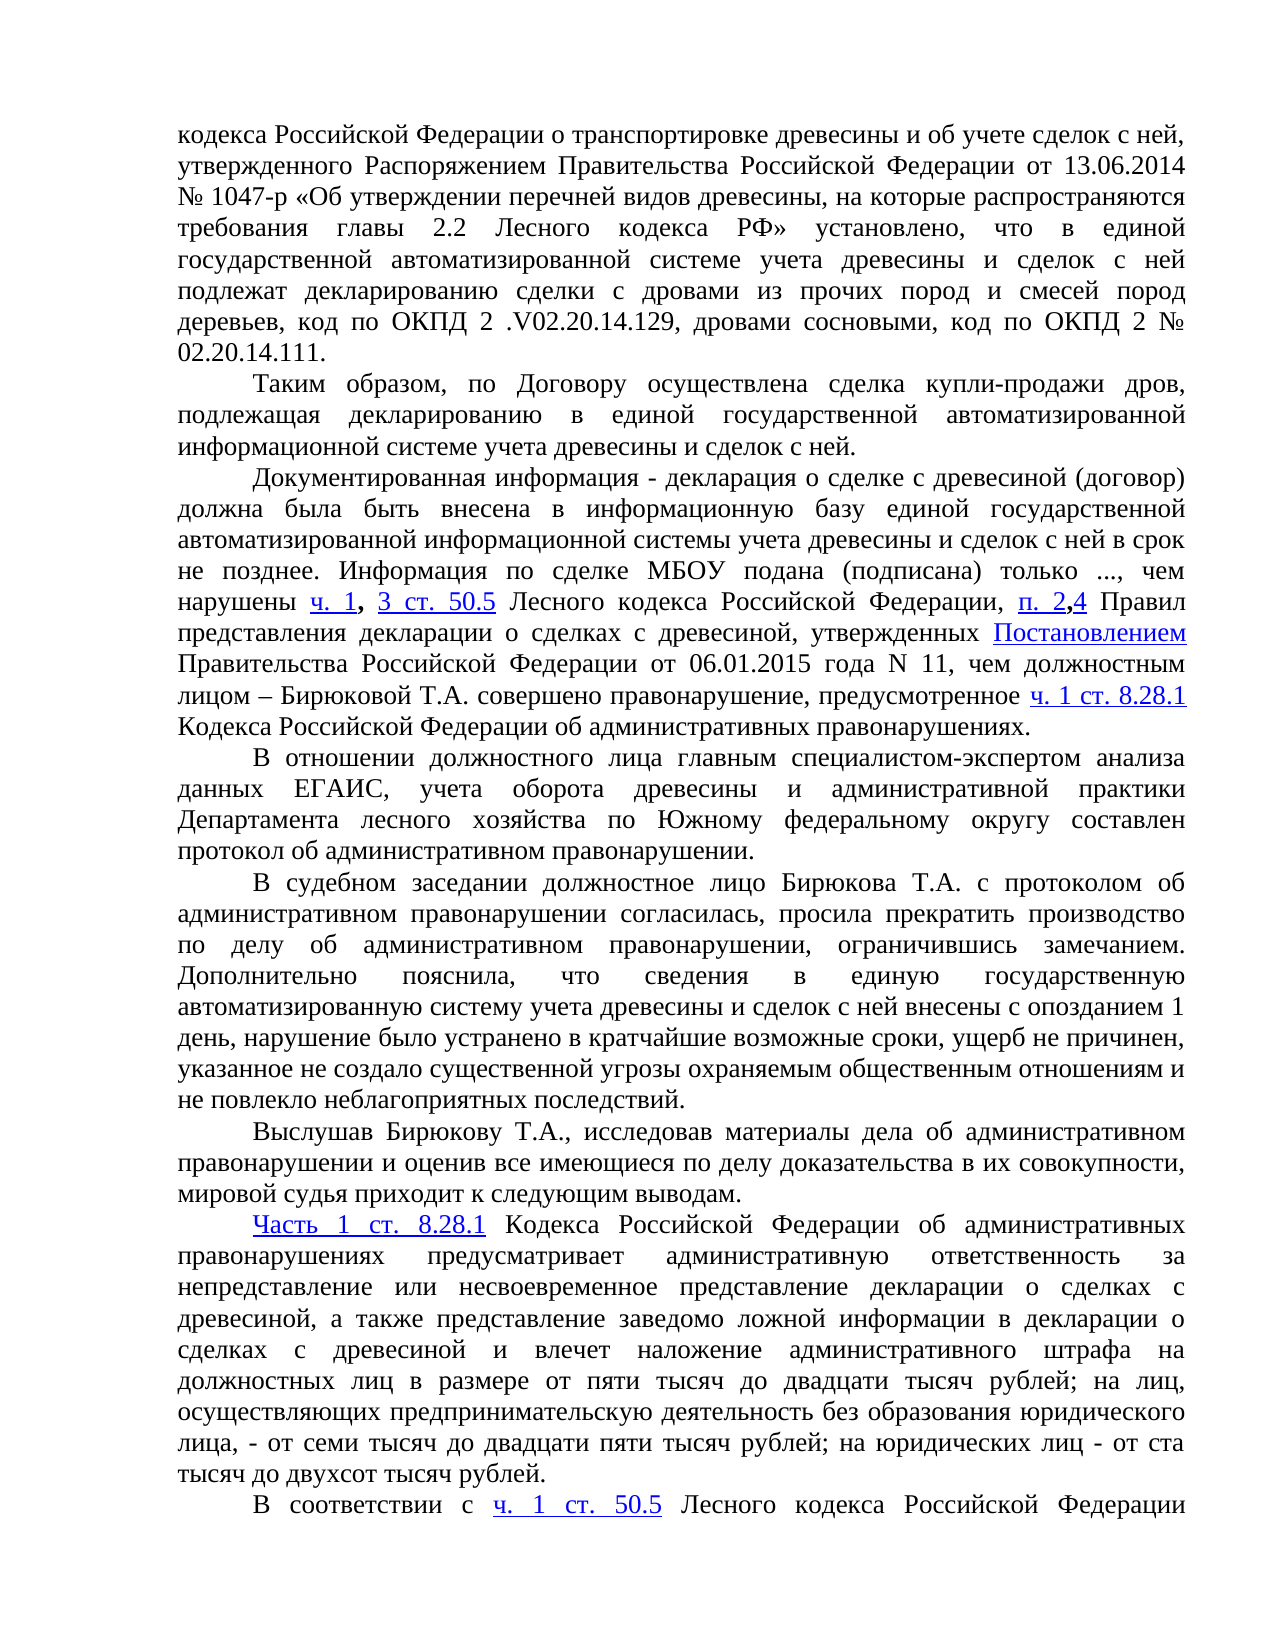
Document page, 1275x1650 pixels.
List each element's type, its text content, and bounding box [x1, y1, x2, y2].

text В судебном заседании должностное лицо Бирюкова Т.А. с протоколом об административном правонарушении согласилась, просила прекратить производство по делу об административном правонарушении, ограничившись замечанием. Дополнительно пояснила, что сведения в единую государственную автоматизированную систему учета древесины и сделок с ней внесены с опозданием 1 день, нарушение было устранено в кратчайшие возможные сроки, ущерб не причинен, указанное не создало существенной угрозы охраняемым общественным отношениям и не повлекло неблагоприятных последствий. [177, 866, 1186, 1115]
text Таким образом, по Договору осуществлена сделка купли-продажи дров, подлежащая декларированию в единой государственной автоматизированной информационной системе учета древесины и сделок с ней. [177, 367, 1186, 461]
text Выслушав Бирюкову Т.А., исследовав материалы дела об административном правонарушении и оценив все имеющиеся по делу доказательства в их совокупности, мировой судья приходит к следующим выводам. [177, 1115, 1186, 1208]
text Часть 1 ст. 8.28.1 Кодекса Российской Федерации об административных правонарушениях предусматривает административную ответственность за непредставление или несвоевременное представление декларации о сделках с древесиной, а также представление заведомо ложной информации в декларации о сделках с древесиной и влечет наложение административного штрафа на должностных лиц в размере от пяти тысяч до двадцати тысяч рублей; на лиц, осуществляющих предпринимательскую деятельность без образования юридического лица, - от семи тысяч до двадцати пяти тысяч рублей; на юридических лиц - от ста тысяч до двухсот тысяч рублей. [177, 1208, 1186, 1488]
text Документированная информация - декларация о сделке с древесиной (договор) должна была быть внесена в информационную базу единой государственной автоматизированной информационной системы учета древесины и сделок с ней в срок не позднее. Информация по сделке МБОУ подана (подписана) только ..., чем нарушены ч. 1, 3 ст. 50.5 Лесного кодекса Российской Федерации, п. 2,4 Правил представления декларации о сделках с древесиной, утвержденных Постановлением Правительства Российской Федерации от 06.01.2015 года N 11, чем должностным лицом – Бирюковой Т.А. совершено правонарушение, предусмотренное ч. 1 ст. 8.28.1 Кодекса Российской Федерации об административных правонарушениях. [177, 461, 1186, 741]
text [177, 118, 1186, 367]
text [177, 1488, 1186, 1520]
text В отношении должностного лица главным специалистом-экспертом анализа данных ЕГАИС, учета оборота древесины и административной практики Департамента лесного хозяйства по Южному федеральному округу составлен протокол об административном правонарушении. [177, 741, 1186, 866]
